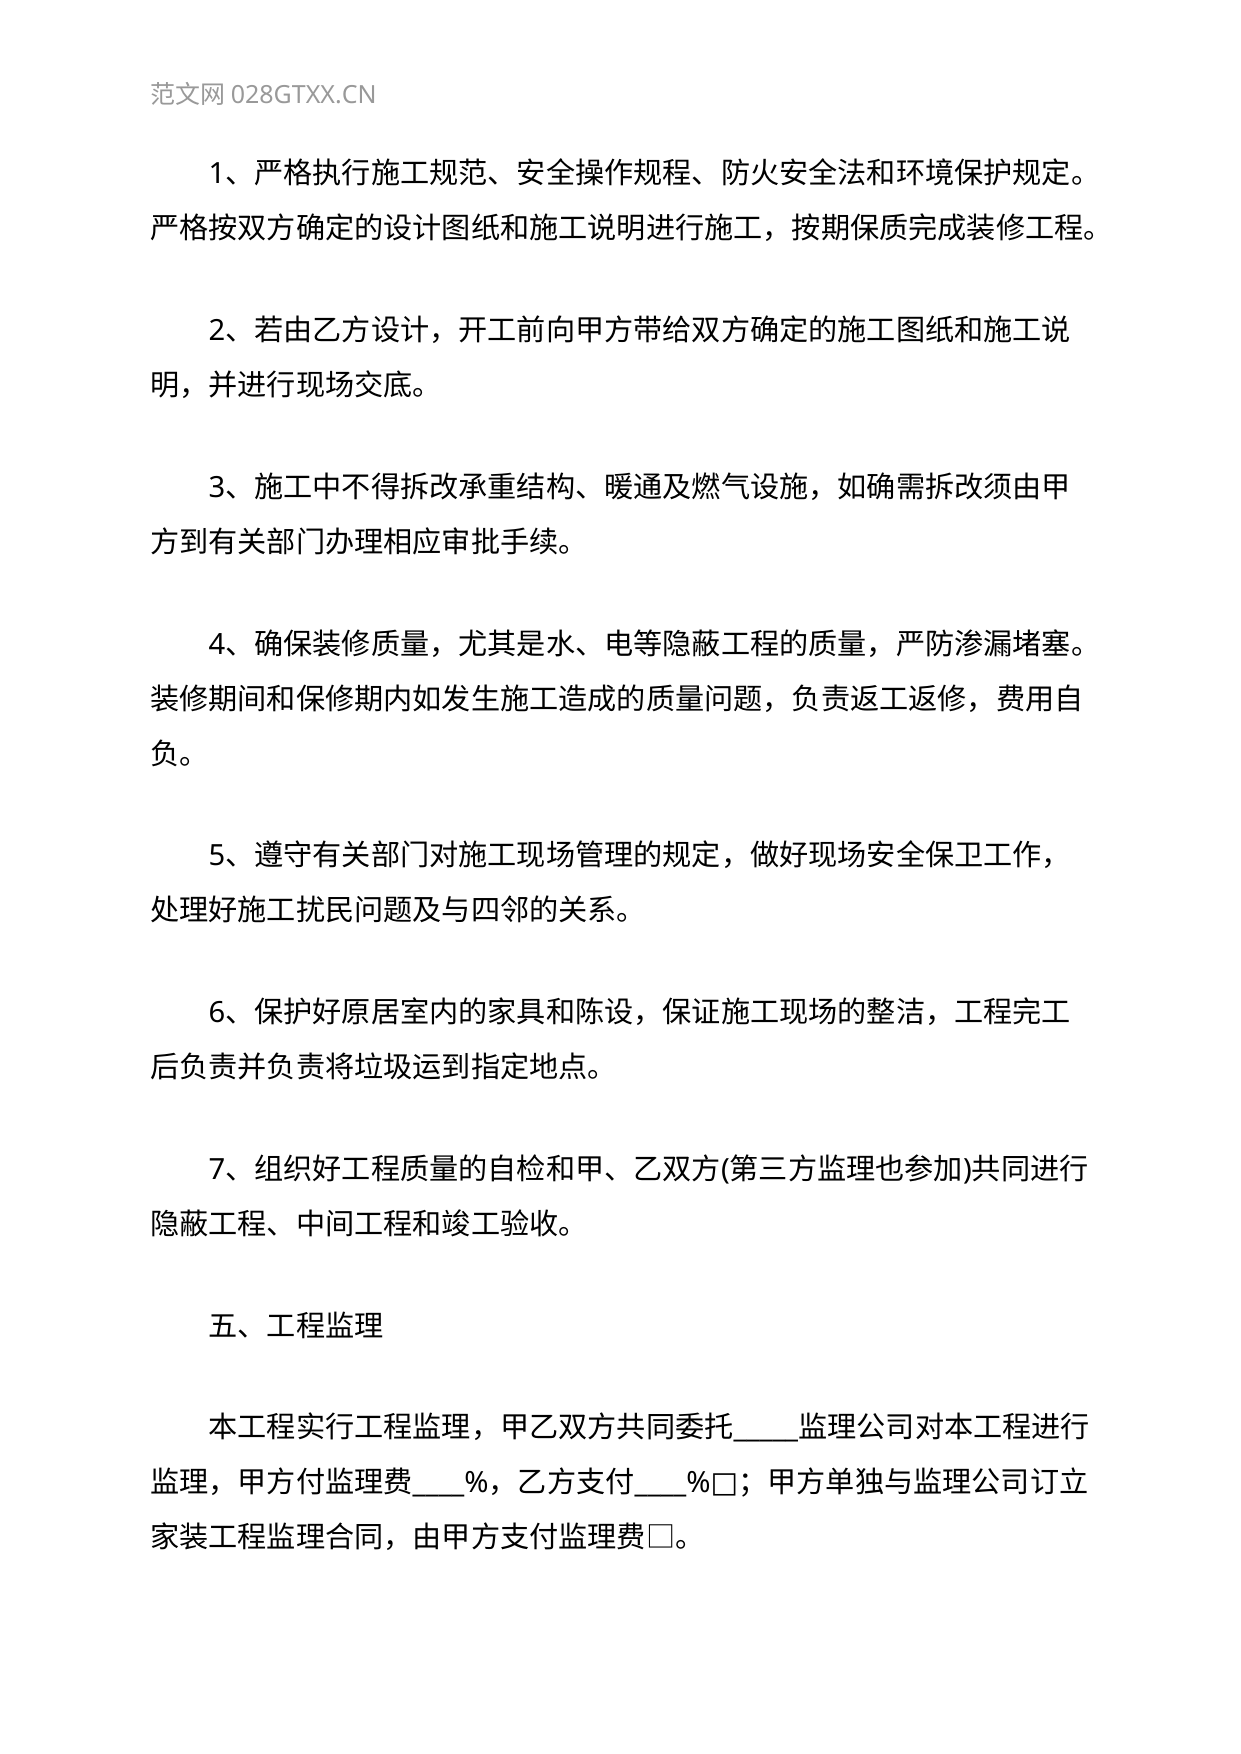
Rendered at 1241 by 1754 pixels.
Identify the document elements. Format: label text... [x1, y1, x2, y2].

text 7、组织好工程质量的自检和甲、乙双方(第三方监理也参加)共同进行隐蔽工程、中间工程和竣工验收。 [150, 1146, 1090, 1243]
text 本工程实行工程监理，甲乙双方共同委托_____监理公司对本工程进行监理，甲方付监理费____%，乙方支付____%□；甲方单独与监理公司订立家装工程监理合同，由甲方支付监理费□。 [150, 1404, 1090, 1556]
text 3、施工中不得拆改承重结构、暖通及燃气设施，如确需拆改须由甲方到有关部门办理相应审批手续。 [150, 463, 1090, 561]
text 1、严格执行施工规范、安全操作规程、防火安全法和环境保护规定。严格按双方确定的设计图纸和施工说明进行施工，按期保质完成装修工程。 [150, 150, 1090, 247]
text 4、确保装修质量，尤其是水、电等隐蔽工程的质量，严防渗漏堵塞。装修期间和保修期内如发生施工造成的质量问题，负责返工返修，费用自负。 [150, 620, 1090, 772]
text 6、保护好原居室内的家具和陈设，保证施工现场的整洁，工程完工后负责并负责将垃圾运到指定地点。 [150, 989, 1090, 1086]
text 5、遵守有关部门对施工现场管理的规定，做好现场安全保卫工作，处理好施工扰民问题及与四邻的关系。 [150, 832, 1090, 929]
text 五、工程监理 [150, 1302, 1090, 1344]
text 2、若由乙方设计，开工前向甲方带给双方确定的施工图纸和施工说明，并进行现场交底。 [150, 307, 1090, 404]
